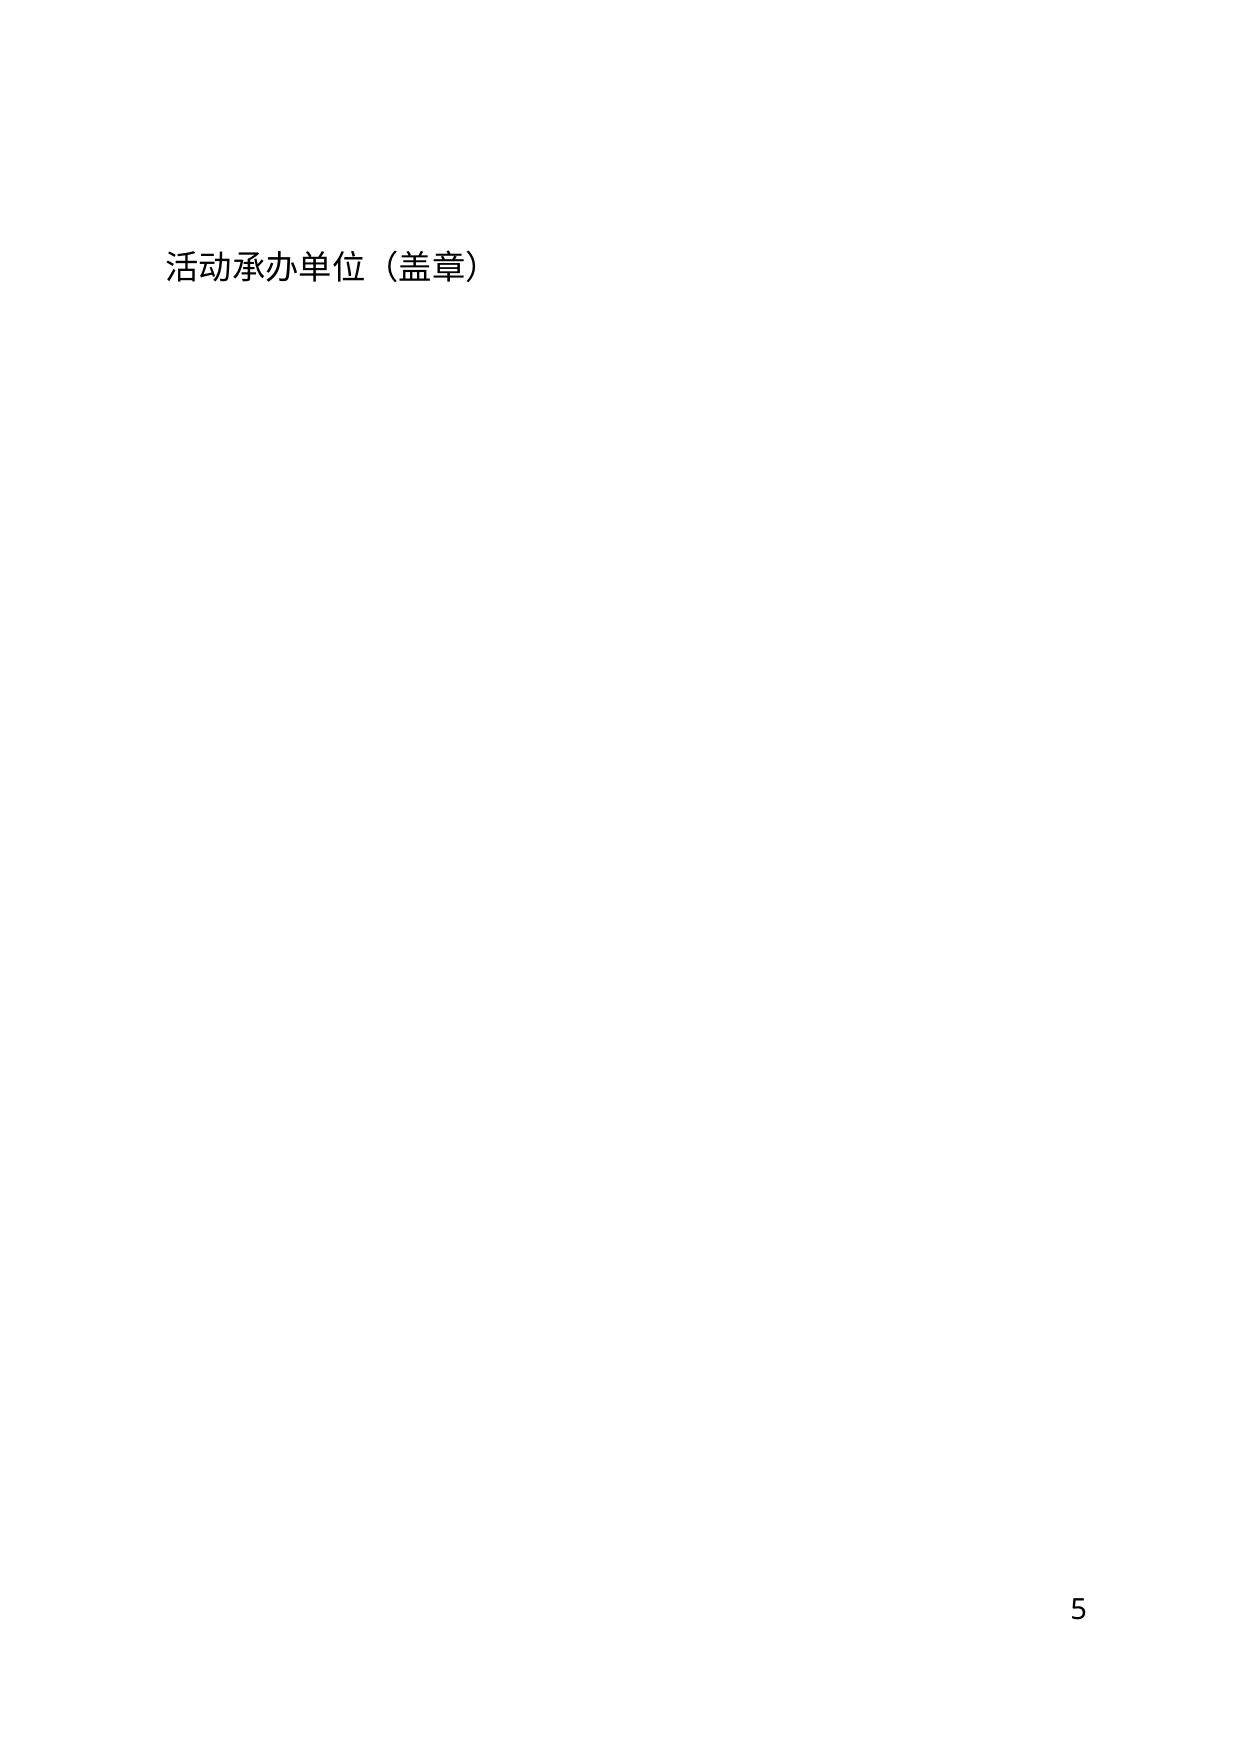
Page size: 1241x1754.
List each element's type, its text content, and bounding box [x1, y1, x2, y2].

text 活动承办单位（盖章） [165, 233, 1087, 298]
